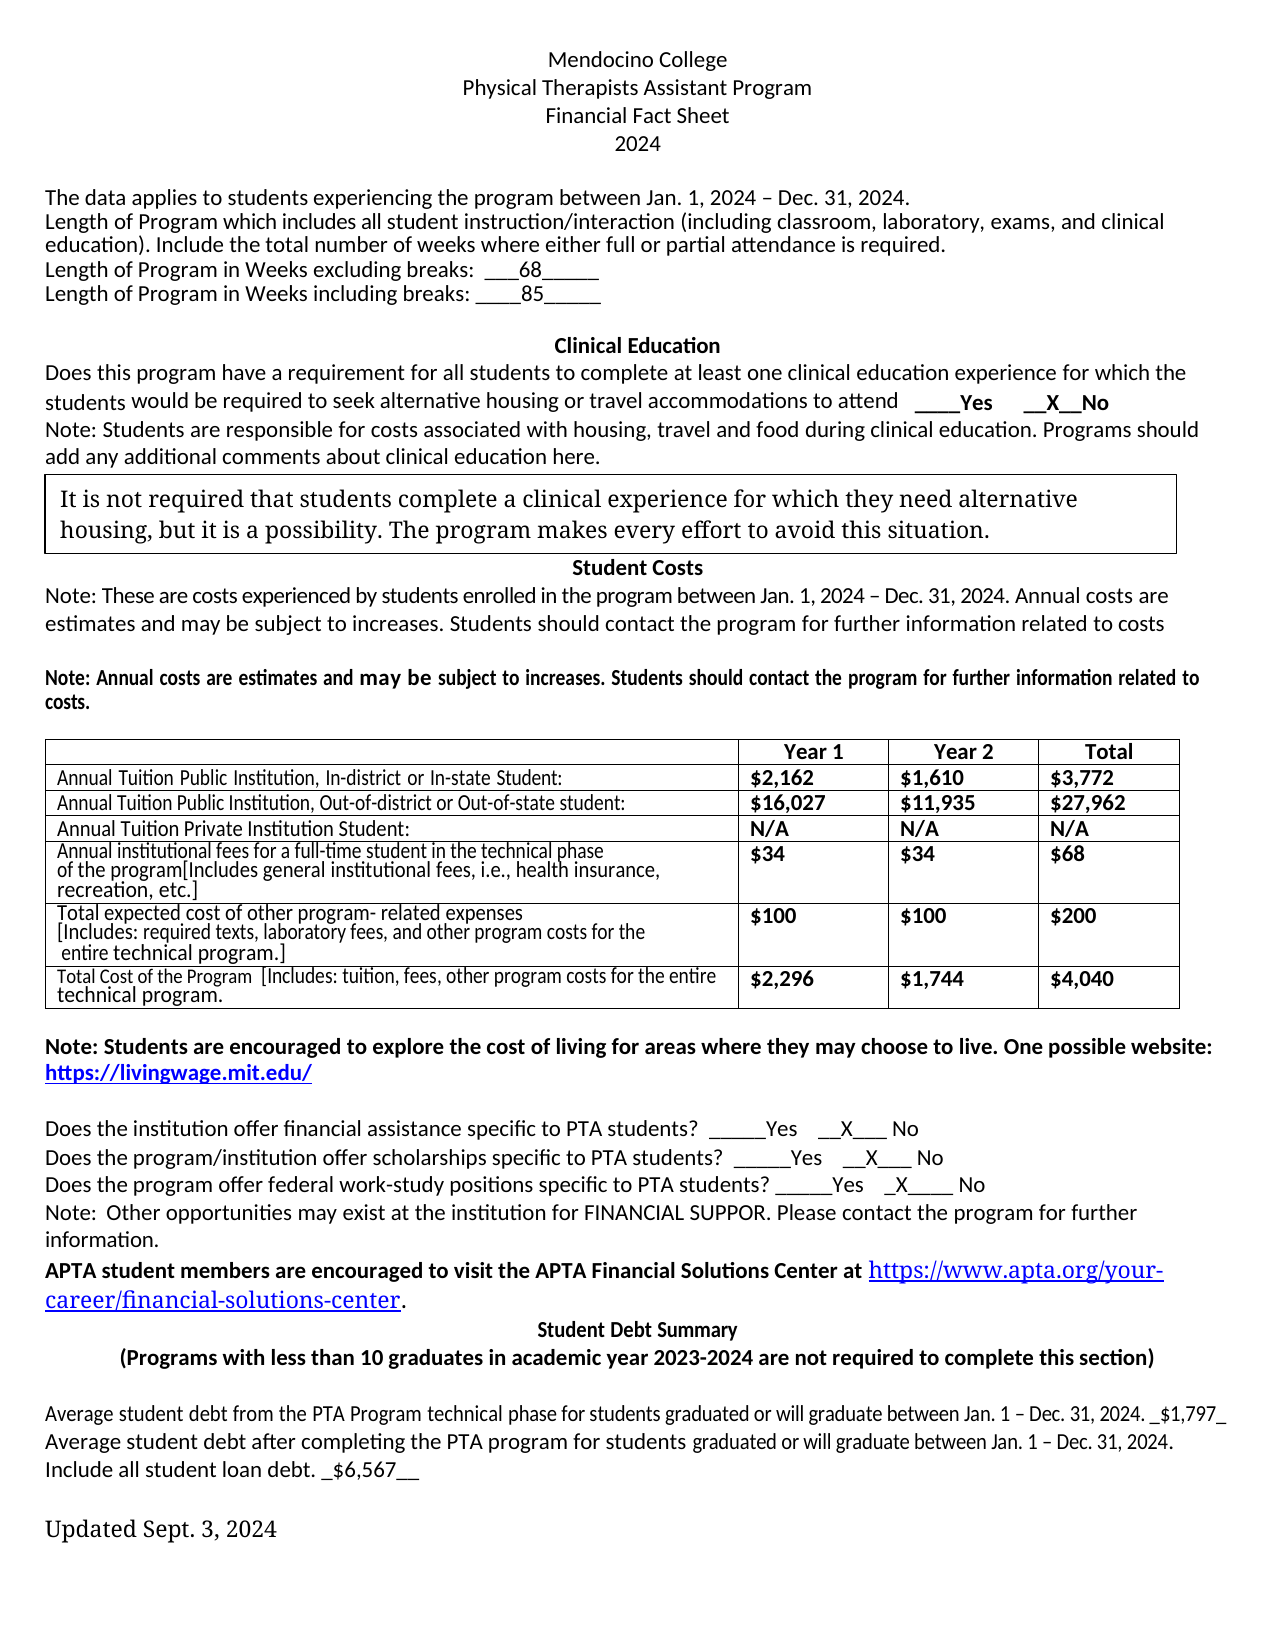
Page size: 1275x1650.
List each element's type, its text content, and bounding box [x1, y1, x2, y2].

text Note: Other opportunities may exist at the institution for FINANCIAL SUPPOR. Please contact the program for further information. [45, 1199, 1230, 1253]
text Note: These are costs experienced by students enrolled in the program between Jan. 1, 2024 – Dec. 31, 2024. Annual costs are estimates and may be subject to increases. Students should contact the program for further information related to costs [45, 581, 1230, 637]
table_cell N/A [739, 816, 888, 841]
table_header Year 1 [739, 740, 888, 764]
text Note: Annual costs are estimates and may be subject to increases. Students should contact the program for further information related to costs. [45, 665, 1230, 714]
table_header Year 2 [889, 740, 1038, 764]
text Average student debt after completing the PTA program for students graduated or will graduate between Jan. 1 – Dec. 31, 2024. Include all student loan debt. _$6,567__ [45, 1427, 1230, 1483]
table_header [46, 740, 738, 764]
subtitle (Programs with less than 10 graduates in academic year 2023-2024 are not required to complete this section) [45, 1343, 1230, 1371]
subtitle Student Debt Summary [45, 1315, 1230, 1343]
text Note: Students are responsible for costs associated with housing, travel and food during clinical education. Programs should add any additional comments about clinical education here. [45, 416, 1230, 471]
table_cell $1,610 [889, 765, 1038, 790]
text 2024 [45, 129, 1230, 157]
text Does the program/institution offer scholarships specific to PTA students? _____Yes __X___ No [45, 1143, 1230, 1171]
table_cell $4,040 [1039, 967, 1179, 1008]
text Does the program offer federal work-study positions specific to PTA students? _____Yes _X____ No [45, 1171, 1230, 1199]
text Does the institution offer financial assistance specific to PTA students? _____Yes __X___ No [45, 1114, 1230, 1143]
table_cell $200 [1039, 904, 1179, 966]
table_cell Annual Tuition Public Institution, Out-of-district or Out-of-state student: [46, 791, 738, 815]
table_cell $34 [889, 842, 1038, 903]
table_header Total [1039, 740, 1179, 764]
table_cell $27,962 [1039, 791, 1179, 815]
table_cell $100 [889, 904, 1038, 966]
text APTA student members are encouraged to visit the APTA Financial Solutions Center at https://www.apta.org/your-career/financial-solutions-center. [45, 1253, 1230, 1315]
table_cell Annual Tuition Public Institution, In-district or In-state Student: [46, 765, 738, 790]
table_cell Total expected cost of other program- related expenses [Includes: required texts, laboratory fees, and other program costs for the entire technical program.] [46, 904, 738, 966]
table_cell $16,027 [739, 791, 888, 815]
table_cell Annual Tuition Private Institution Student: [46, 816, 738, 841]
subtitle Clinical Education [45, 333, 1230, 358]
table_cell $1,744 [889, 967, 1038, 1008]
text Financial Fact Sheet [45, 101, 1230, 129]
table_cell $34 [739, 842, 888, 903]
subtitle Note: Students are encouraged to explore the cost of living for areas where they may choose to live. One possible website: https://livingwage.mit.edu/ [45, 1033, 1230, 1087]
text Average student debt from the PTA Program technical phase for students graduated or will graduate between Jan. 1 – Dec. 31, 2024. _$1,797_ [45, 1399, 1230, 1427]
table_cell $2,296 [739, 967, 888, 1008]
table_cell $100 [739, 904, 888, 966]
table_cell N/A [1039, 816, 1179, 841]
table_cell N/A [889, 816, 1038, 841]
text The data applies to students experiencing the program between Jan. 1, 2024 – Dec. 31, 2024. [45, 185, 1230, 210]
text Student Costs [45, 553, 1230, 581]
table_cell $11,935 [889, 791, 1038, 815]
table_cell Annual institutional fees for a full-time student in the technical phase of the program[Includes general institutional fees, i.e., health insurance, recreation, etc.] [46, 842, 738, 903]
table_cell $68 [1039, 842, 1179, 903]
text Does this program have a requirement for all students to complete at least one clinical education experience for which the students would be required to seek alternative housing or travel accommodations to attend ____Yes __X__No [45, 358, 1230, 416]
text Length of Program which includes all student instruction/interaction (including classroom, laboratory, exams, and clinical education). Include the total number of weeks where either full or partial attendance is required. Length of Program in Weeks excluding breaks: ___68_____ Length of Program in Weeks including breaks: ____85_____ [45, 210, 1230, 308]
table_cell $3,772 [1039, 765, 1179, 790]
text Mendocino College [45, 45, 1230, 73]
table_cell $2,162 [739, 765, 888, 790]
table_cell Total Cost of the Program [Includes: tuition, fees, other program costs for the entire technical program. [46, 967, 738, 1008]
text Physical Therapists Assistant Program [45, 73, 1230, 101]
